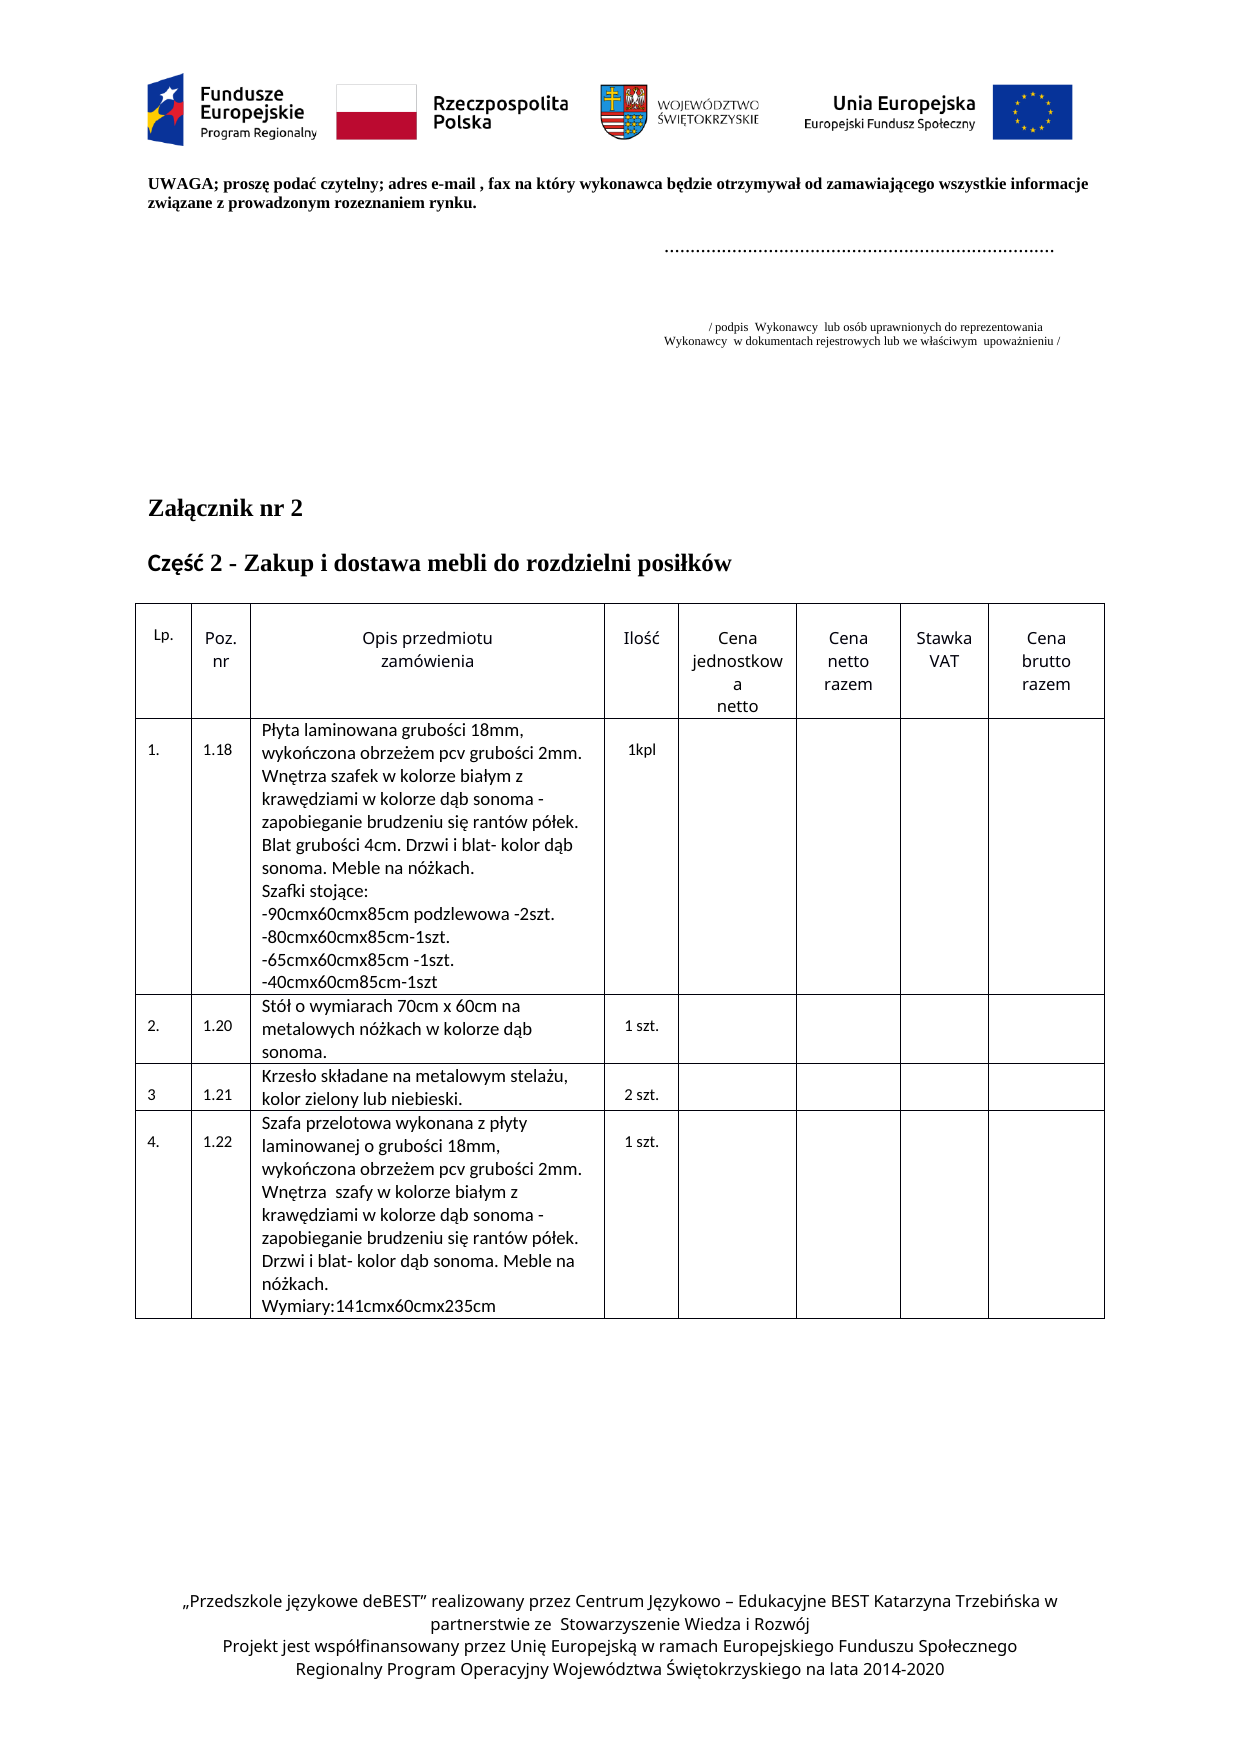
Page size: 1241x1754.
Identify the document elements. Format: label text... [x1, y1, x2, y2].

table_cell [797, 995, 900, 1063]
table_header Cena netto razem [797, 604, 900, 717]
table_cell 1 szt. [605, 995, 678, 1063]
table_cell 2. [136, 995, 191, 1063]
table_cell 1.22 [192, 1111, 250, 1317]
table_header Poz. nr [192, 604, 250, 717]
table_header Ilość [605, 604, 678, 717]
table_header Opis przedmiotu zamówienia [251, 604, 604, 717]
text Część 2 - Zakup i dostawa mebli do rozdzielni posiłków [148, 547, 1093, 578]
table_cell 1. [136, 719, 191, 993]
table_cell [989, 1111, 1104, 1317]
table_cell [797, 1111, 900, 1317]
table_cell [679, 719, 796, 993]
table_cell [797, 1064, 900, 1110]
table_cell [679, 1064, 796, 1110]
text Załącznik nr 2 [148, 493, 1093, 522]
table_cell 1.21 [192, 1064, 250, 1110]
table_header Lp. [136, 604, 191, 717]
table_cell Krzesło składane na metalowym stelażu, kolor zielony lub niebieski. [251, 1064, 604, 1110]
table_cell 1 szt. [605, 1111, 678, 1317]
table_cell Stół o wymiarach 70cm x 60cm na metalowych nóżkach w kolorze dąb sonoma. [251, 995, 604, 1063]
table_cell Płyta laminowana grubości 18mm, wykończona obrzeżem pcv grubości 2mm. Wnętrza szafek w kolorze białym z krawędziami w kolorze dąb sonoma - zapobieganie brudzeniu się rantów półek. Blat grubości 4cm. Drzwi i blat- kolor dąb sonoma. Meble na nóżkach. Szafki stojące: -90cmx60cmx85cm podzlewowa -2szt. -80cmx60cmx85cm-1szt. -65cmx60cmx85cm -1szt. -40cmx60cm85cm-1szt [251, 719, 604, 993]
table_cell [797, 719, 900, 993]
table_cell [989, 719, 1104, 993]
table_cell 2 szt. [605, 1064, 678, 1110]
text UWAGA; proszę podać czytelny; adres e-mail , fax na który wykonawca będzie otrzymywał od zamawiającego wszystkie informacje związane z prowadzonym rozeznaniem rynku. [148, 173, 1093, 212]
table_header Cena jednostkowa netto [679, 604, 796, 717]
table_cell [989, 1064, 1104, 1110]
picture [805, 73, 1073, 146]
table_cell [679, 995, 796, 1063]
text / podpis Wykonawcy lub osób uprawnionych do reprezentowania Wykonawcy w dokumentach rejestrowych lub we właściwym upoważnieniu / [664, 319, 1093, 348]
table_cell Szafa przelotowa wykonana z płyty laminowanej o grubości 18mm, wykończona obrzeżem pcv grubości 2mm. Wnętrza szafy w kolorze białym z krawędziami w kolorze dąb sonoma - zapobieganie brudzeniu się rantów półek. Drzwi i blat- kolor dąb sonoma. Meble na nóżkach. Wymiary:141cmx60cmx235cm [251, 1111, 604, 1317]
table_cell 1.20 [192, 995, 250, 1063]
table_cell [901, 1064, 988, 1110]
table_cell 4. [136, 1111, 191, 1317]
picture [147, 73, 317, 146]
table_cell [679, 1111, 796, 1317]
table_cell 1.18 [192, 719, 250, 993]
table_cell [901, 719, 988, 993]
table_cell 1kpl [605, 719, 678, 993]
table_header Cena brutto razem [989, 604, 1104, 717]
table_cell [901, 1111, 988, 1317]
table_cell 3 [136, 1064, 191, 1110]
picture [336, 73, 568, 146]
table_cell [901, 995, 988, 1063]
text ........................................................................... [664, 233, 1093, 257]
picture [600, 73, 759, 146]
table_header Stawka VAT [901, 604, 988, 717]
table_cell [989, 995, 1104, 1063]
